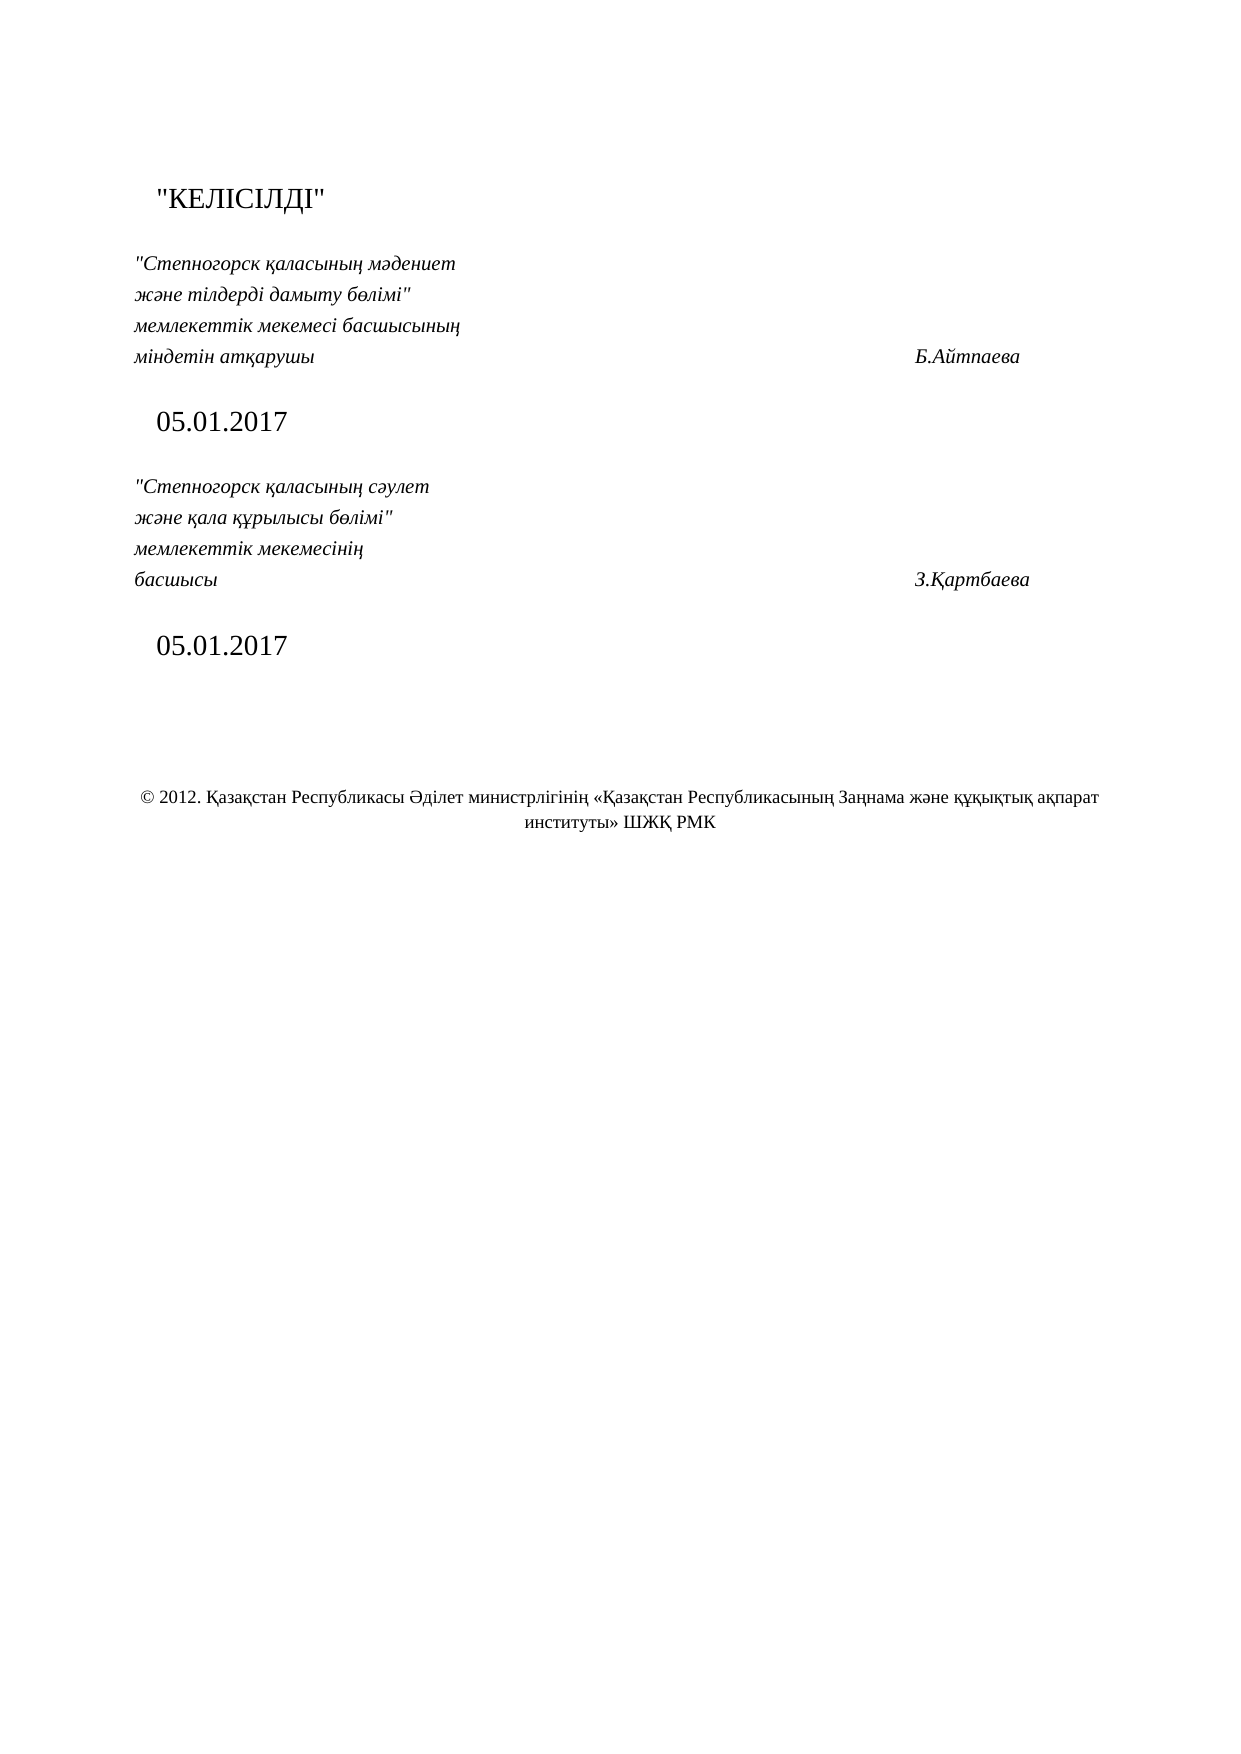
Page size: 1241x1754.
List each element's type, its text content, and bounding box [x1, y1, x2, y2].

table_cell З.Қартбаева [914, 565, 1240, 596]
table_cell және қала құрылысы бөлімі" [101, 503, 1240, 534]
text 05.01.2017 [112, 373, 1128, 468]
table_header "Степногорск қаласының сәулет [101, 472, 1240, 503]
table_cell міндетін атқарушы [101, 342, 913, 373]
table_cell басшысы [101, 565, 913, 596]
table_cell Б.Айтпаева [914, 342, 1240, 373]
text © 2012. Қазақстан Республикасы Әділет министрлігінің «Қазақстан Республикасының Заңнама және құқықтық ақпарат институты» ШЖҚ РМК [112, 786, 1128, 832]
table_header "Степногорск қаласының мәдениет [101, 249, 1240, 280]
table_cell және тілдерді дамыту бөлімі" [101, 280, 1240, 311]
text 05.01.2017 [112, 596, 1128, 691]
table_cell мемлекеттік мекемесі басшысының [101, 311, 1240, 342]
text "КЕЛІСІЛДІ" [112, 150, 1128, 245]
table_cell мемлекеттік мекемесінің [101, 534, 1240, 565]
